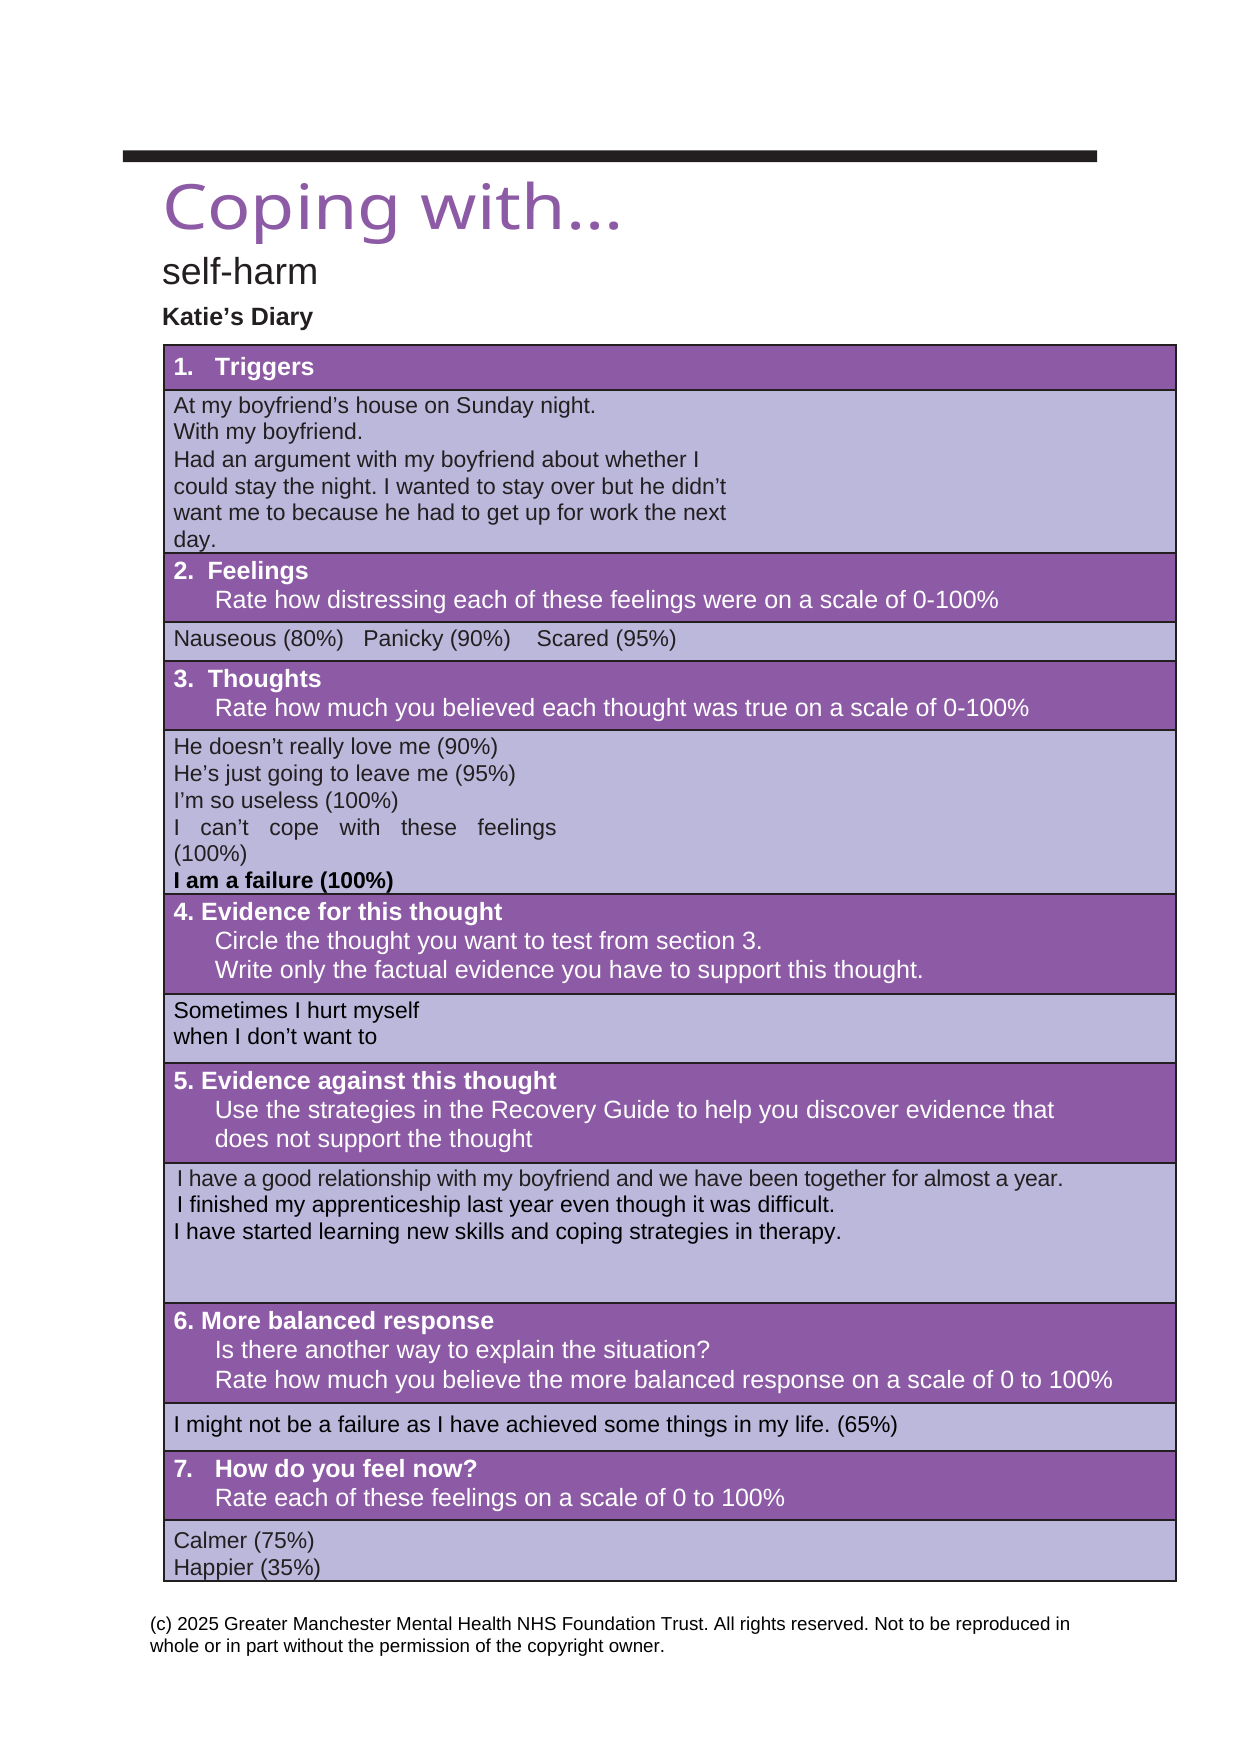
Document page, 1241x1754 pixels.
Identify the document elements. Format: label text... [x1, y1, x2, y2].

table_cell Sometimes I hurt myself when I don’t want to [165, 995, 1175, 1062]
table_cell He doesn’t really love me (90%) He’s just going to leave me (95%) I’m so useless (100%) I can’t cope with these feelings (100%) I am a failure (100%) [165, 731, 1175, 893]
table_cell I have a good relationship with my boyfriend and we have been together for almost a year. I finished my apprenticeship last year even though it was difficult. I have started learning new skills and coping strategies in therapy. [165, 1164, 1175, 1302]
text self-harm [162, 249, 1090, 292]
table_cell Calmer (75%) Happier (35%) [165, 1521, 1175, 1580]
table_cell 6. More balanced response Is there another way to explain the situation? Rate how much you believe the more balanced response on a scale of 0 to 100% [165, 1304, 1175, 1402]
table_cell At my boyfriend’s house on Sunday night. With my boyfriend. Had an argument with my boyfriend about whether I could stay the night. I wanted to stay over but he didn’t want me to because he had to get up for work the next day. [165, 391, 1175, 552]
table_cell I might not be a failure as I have achieved some things in my life. (65%) [165, 1404, 1175, 1450]
table_cell 3. Thoughts Rate how much you believed each thought was true on a scale of 0-100% [165, 662, 1175, 729]
table_cell 7. How do you feel now? Rate each of these feelings on a scale of 0 to 100% [165, 1452, 1175, 1519]
table_header 1. Triggers [165, 346, 1175, 389]
table_cell Nauseous (80%) Panicky (90%) Scared (95%) [165, 623, 1175, 660]
table_cell 2. Feelings Rate how distressing each of these feelings were on a scale of 0-100% [165, 554, 1175, 621]
table_cell 5. Evidence against this thought Use the strategies in the Recovery Guide to help you discover evidence that does not support the thought [165, 1064, 1175, 1162]
text Coping with... [162, 163, 1090, 248]
table_cell 4. Evidence for this thought Circle the thought you want to test from section 3. Write only the factual evidence you have to support this thought. [165, 895, 1175, 993]
subtitle Katie’s Diary [162, 302, 1090, 331]
